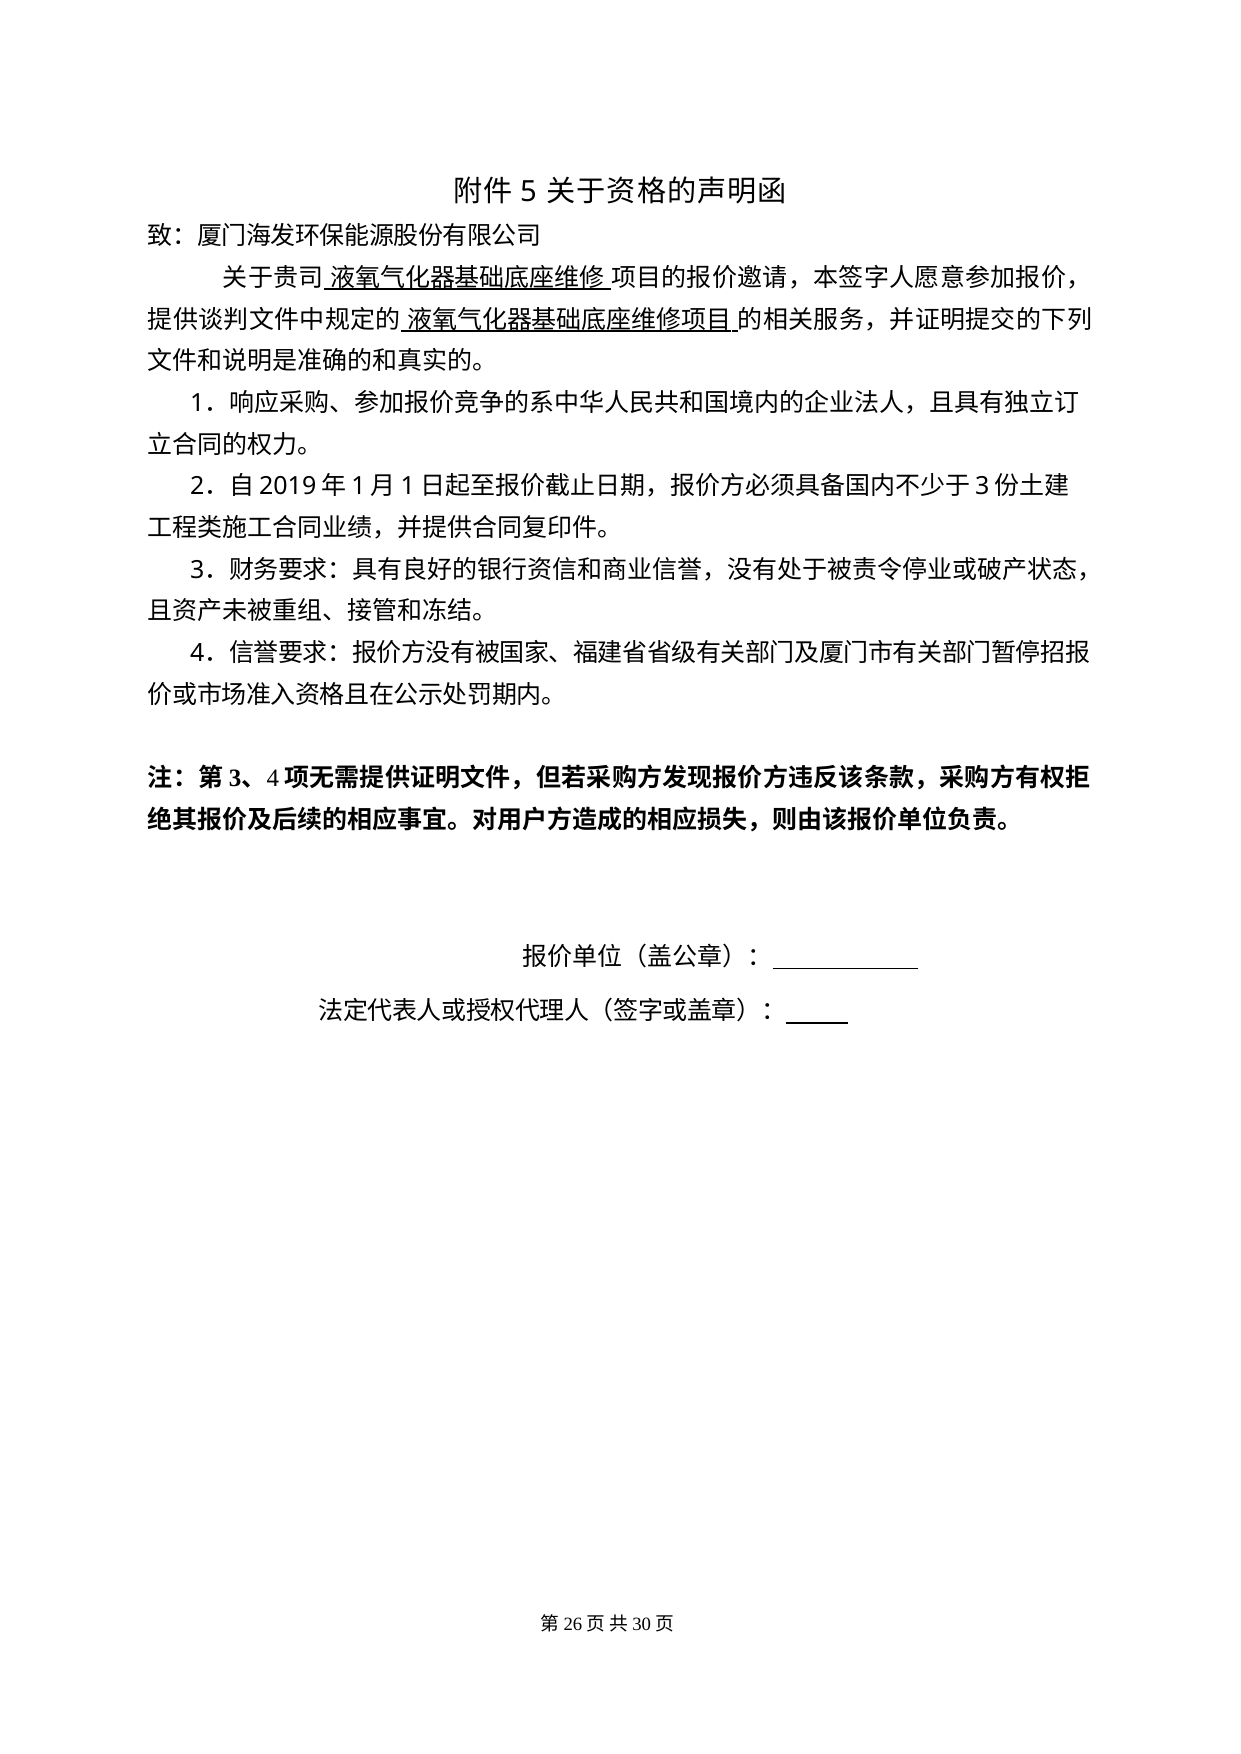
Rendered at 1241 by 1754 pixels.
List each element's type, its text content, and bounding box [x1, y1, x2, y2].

text 注：第3、4项无需提供证明文件，但若采购方发现报价方违反该条款，采购方有权拒绝其报价及后续的相应事宜。对用户方造成的相应损失，则由该报价单位负责。 [148, 752, 1092, 835]
list 财务要求：具有良好的银行资信和商业信誉，没有处于被责令停业或破产状态，且资产未被重组、接管和冻结。 [148, 544, 1092, 627]
text 附件5 关于资格的声明函 [148, 164, 1092, 210]
list 信誉要求：报价方没有被国家、福建省省级有关部门及厦门市有关部门暂停招报价或市场准入资格且在公示处罚期内。 [148, 627, 1092, 710]
text 关于贵司 液氧气化器基础底座维修 项目的报价邀请，本签字人愿意参加报价，提供谈判文件中规定的 液氧气化器基础底座维修项目 的相关服务，并证明提交的下列文件和说明是准确的和真实的。 [148, 252, 1092, 377]
list 响应采购、参加报价竞争的系中华人民共和国境内的企业法人，且具有独立订立合同的权力。 [148, 377, 1092, 460]
text 法定代表人或授权代理人（签字或盖章）： [148, 973, 1092, 1027]
text 报价单位（盖公章）： [148, 919, 1092, 973]
list 自2019年1月1日起至报价截止日期，报价方必须具备国内不少于3份土建工程类施工合同业绩，并提供合同复印件。 [148, 460, 1092, 544]
text 致：厦门海发环保能源股份有限公司 [148, 210, 1092, 252]
